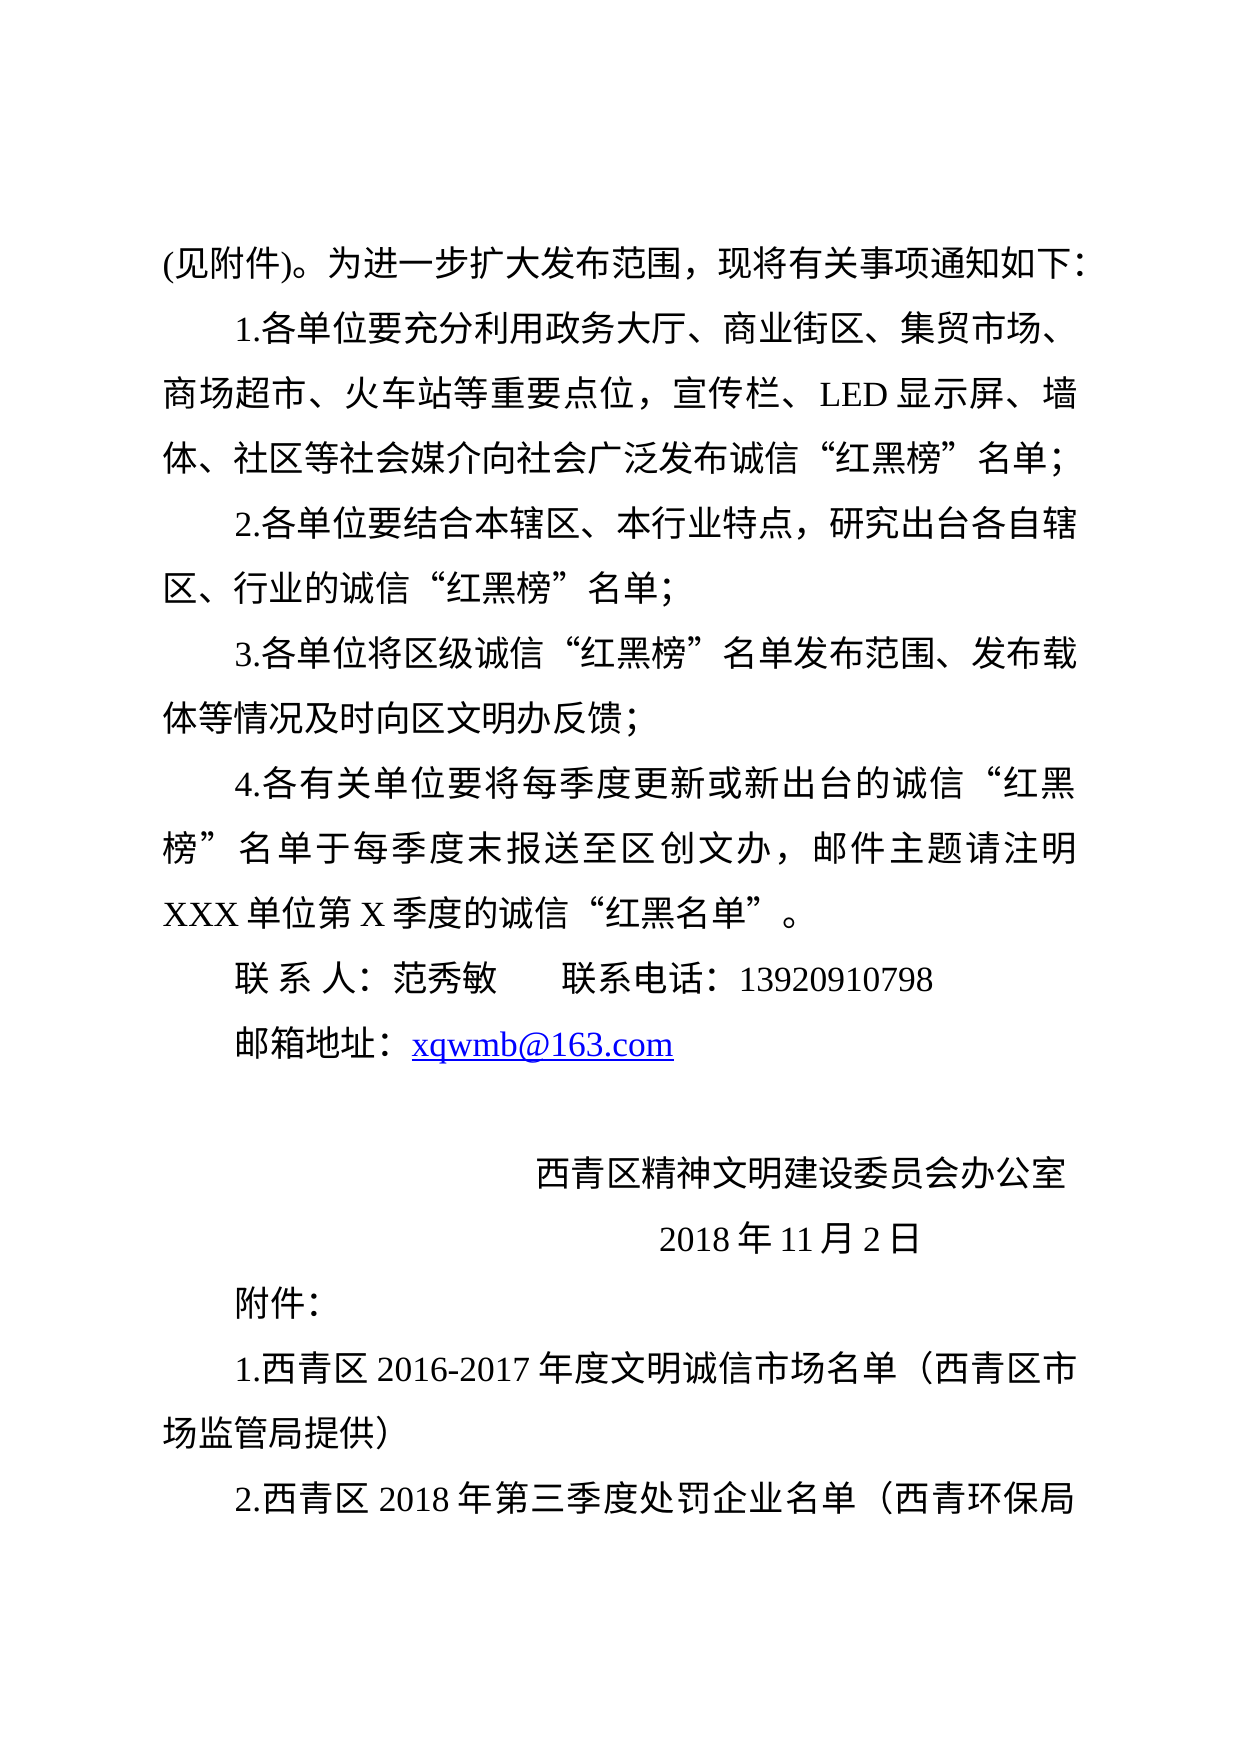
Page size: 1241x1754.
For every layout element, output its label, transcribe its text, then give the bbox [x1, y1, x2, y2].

text 西青区精神文明建设委员会办公室 [162, 1138, 1078, 1203]
text 联 系 人：范秀敏 联系电话：13920910798 [162, 943, 1078, 1008]
text 2018年11月2日 [162, 1203, 1078, 1268]
text 4.各有关单位要将每季度更新或新出台的诚信“红黑榜”名单于每季度末报送至区创文办，邮件主题请注明XXX单位第X季度的诚信“红黑名单”。 [162, 748, 1078, 943]
text 1.各单位要充分利用政务大厅、商业街区、集贸市场、商场超市、火车站等重要点位，宣传栏、LED显示屏、墙体、社区等社会媒介向社会广泛发布诚信“红黑榜”名单； [162, 293, 1078, 488]
text 2.各单位要结合本辖区、本行业特点，研究出台各自辖区、行业的诚信“红黑榜”名单； [162, 488, 1078, 618]
text 邮箱地址：xqwmb@163.com [162, 1008, 1078, 1073]
text 3.各单位将区级诚信“红黑榜”名单发布范围、发布载体等情况及时向区文明办反馈； [162, 618, 1078, 748]
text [162, 1463, 1078, 1528]
text 附件： [162, 1268, 1078, 1333]
text 1.西青区2016-2017年度文明诚信市场名单（西青区市场监管局提供） [162, 1333, 1078, 1463]
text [162, 228, 1078, 293]
